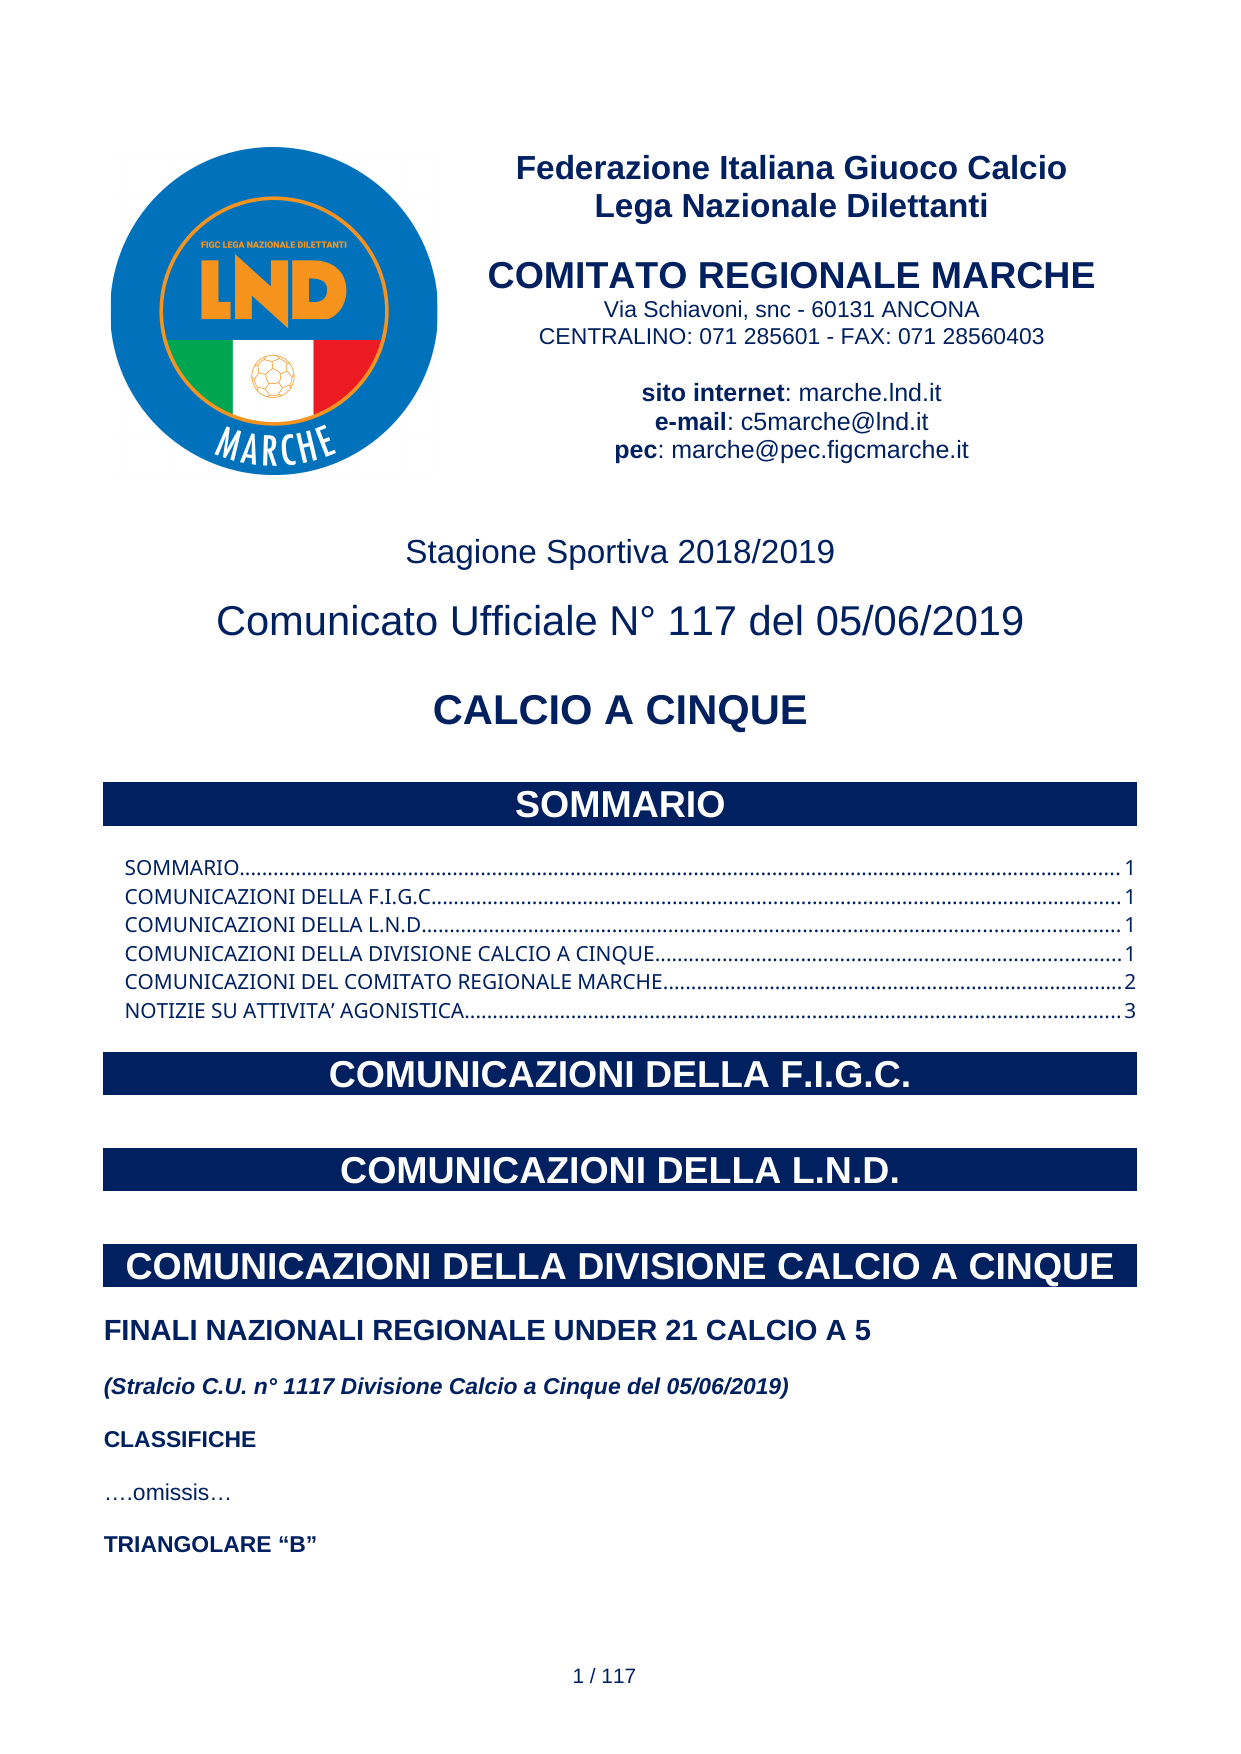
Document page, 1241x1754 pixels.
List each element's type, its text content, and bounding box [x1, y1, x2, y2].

text COMUNICAZIONI DELLA F.I.G.C. 1 [124, 882, 1137, 910]
text COMUNICAZIONI DELLA F.I.G.C. [103, 1052, 1137, 1095]
table_header Federazione Italiana Giuoco Calcio Lega Nazionale Dilettanti COMITATO REGIONALE MARCHE Via Schiavoni, snc - 60131 ANCONA CENTRALINO: 071 285601 - FAX: 071 28560403 sito internet: marche.lnd.it e-mail: c5marche@lnd.it pec: marche@pec.figcmarche.it [446, 148, 1137, 493]
text CLASSIFICHE [103, 1426, 1137, 1452]
text COMUNICAZIONI DELLA DIVISIONE CALCIO A CINQUE [103, 1244, 1137, 1287]
text NOTIZIE SU ATTIVITA’ AGONISTICA 3 [124, 996, 1137, 1024]
text SOMMARIO [103, 782, 1137, 826]
text COMUNICAZIONI DELLA DIVISIONE CALCIO A CINQUE 1 [124, 939, 1137, 967]
table_header [104, 148, 446, 493]
text COMUNICAZIONI DEL COMITATO REGIONALE MARCHE 2 [124, 967, 1137, 996]
text SOMMARIO 1 [124, 853, 1137, 882]
table_cell Stagione Sportiva 2018/2019 Comunicato Ufficiale N° 117 del 05/06/2019 [104, 494, 1137, 644]
text TRIANGOLARE “B” [103, 1531, 1137, 1558]
picture [110, 147, 438, 475]
text CALCIO A CINQUE [103, 686, 1137, 733]
text COMUNICAZIONI DELLA L.N.D. [103, 1148, 1137, 1191]
text FINALI NAZIONALI REGIONALE UNDER 21 CALCIO A 5 [103, 1313, 1137, 1347]
text ….omissis… [103, 1479, 1137, 1505]
text (Stralcio C.U. n° 1117 Divisione Calcio a Cinque del 05/06/2019) [103, 1373, 1137, 1399]
text COMUNICAZIONI DELLA L.N.D. 1 [124, 910, 1137, 939]
